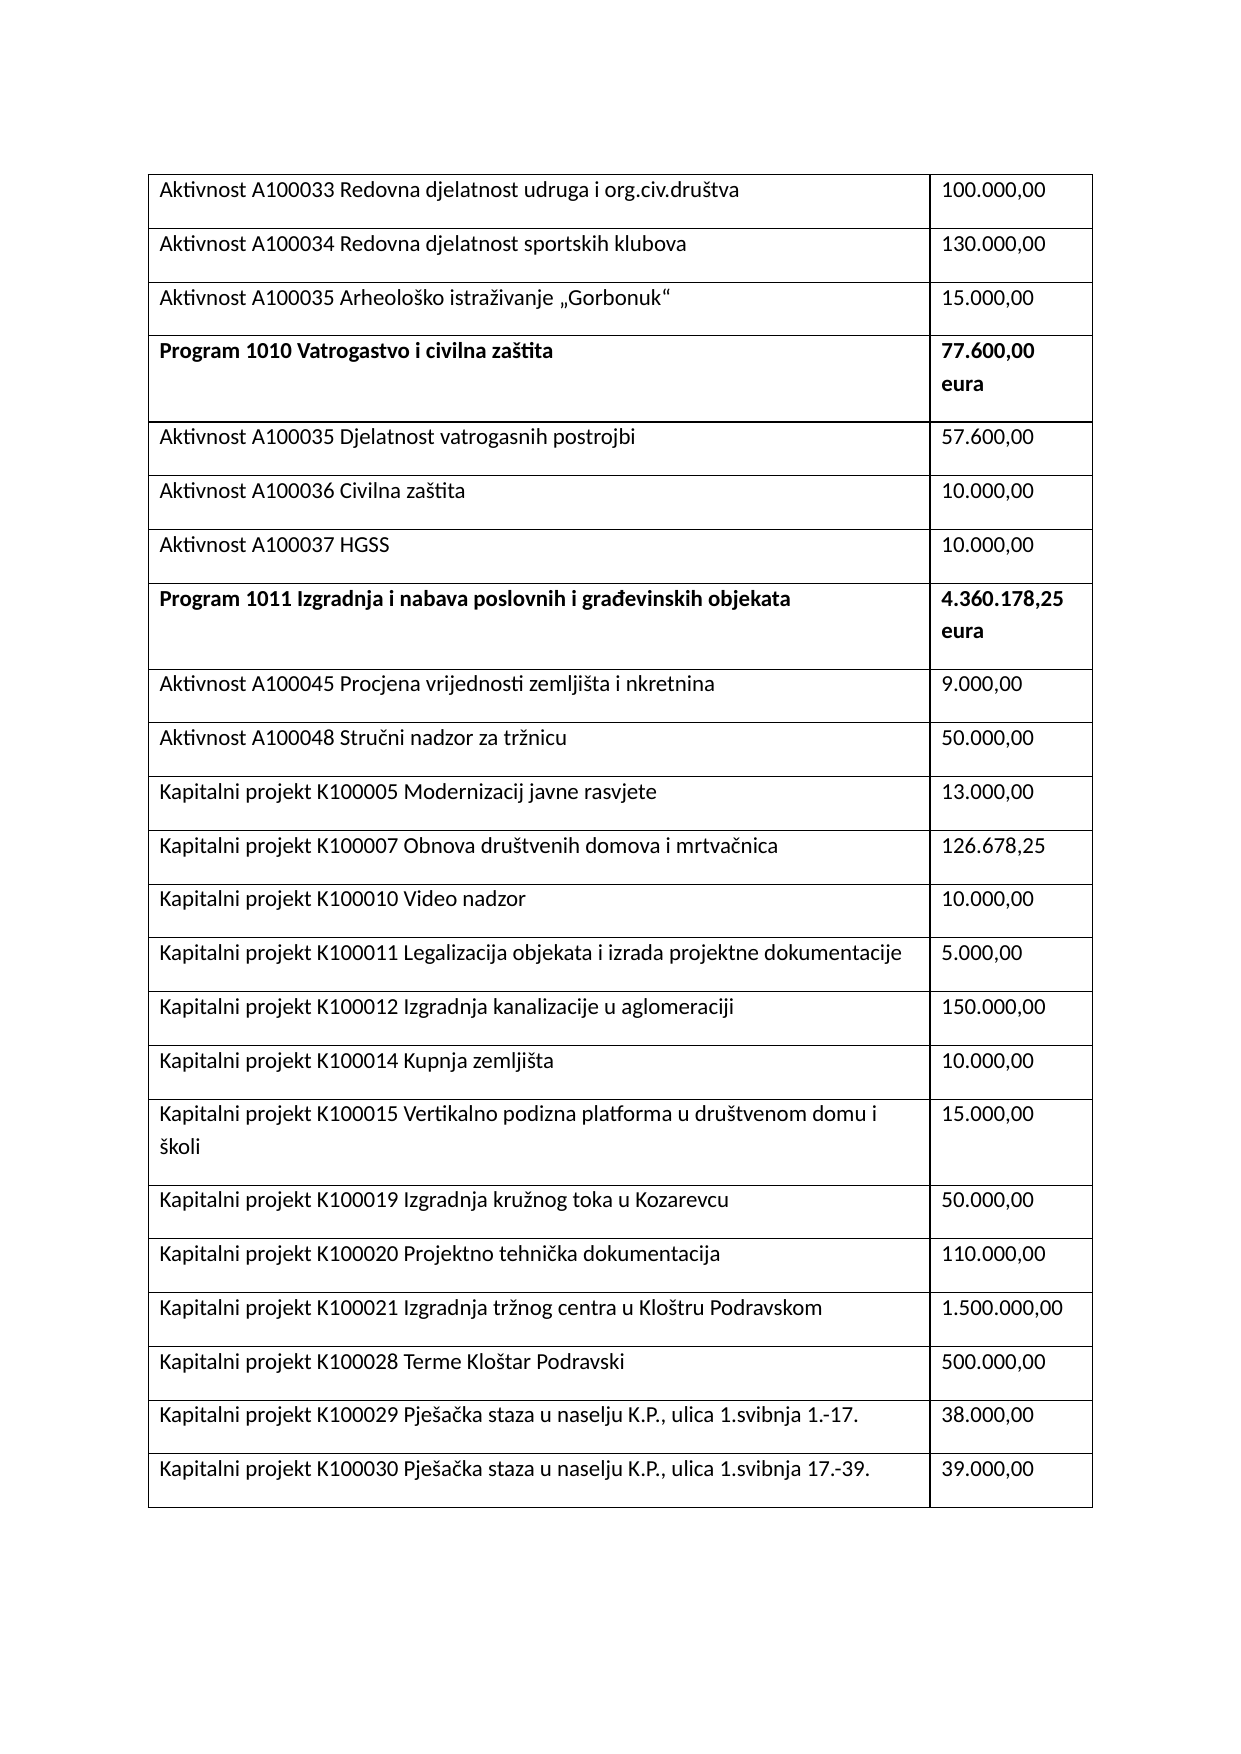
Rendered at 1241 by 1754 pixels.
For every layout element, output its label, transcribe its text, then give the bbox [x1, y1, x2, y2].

table_cell Kapitalni projekt K100015 Vertikalno podizna platforma u društvenom domu i školi [149, 1100, 929, 1184]
table_cell 10.000,00 [931, 885, 1092, 937]
table_cell Kapitalni projekt K100030 Pješačka staza u naselju K.P., ulica 1.svibnja 17.-39. [149, 1454, 929, 1507]
table_cell 13.000,00 [931, 777, 1092, 830]
table_cell Aktivnost A100045 Procjena vrijednosti zemljišta i nkretnina [149, 670, 929, 722]
table_cell 15.000,00 [931, 1100, 1092, 1184]
table_cell 130.000,00 [931, 229, 1092, 282]
table_cell 9.000,00 [931, 670, 1092, 722]
table_cell 500.000,00 [931, 1347, 1092, 1399]
table_cell Aktivnost A100034 Redovna djelatnost sportskih klubova [149, 229, 929, 282]
table_cell Kapitalni projekt K100021 Izgradnja tržnog centra u Kloštru Podravskom [149, 1293, 929, 1346]
table_cell Program 1010 Vatrogastvo i civilna zaštita [149, 336, 929, 421]
table_cell 50.000,00 [931, 723, 1092, 776]
table_cell 39.000,00 [931, 1454, 1092, 1507]
table_cell 57.600,00 [931, 423, 1092, 475]
table_cell 10.000,00 [931, 1046, 1092, 1098]
table_cell Aktivnost A100036 Civilna zaštita [149, 476, 929, 529]
table_cell Aktivnost A100035 Djelatnost vatrogasnih postrojbi [149, 423, 929, 475]
table_cell 100.000,00 [931, 175, 1092, 228]
table_cell 4.360.178,25 eura [931, 584, 1092, 668]
table_cell 110.000,00 [931, 1239, 1092, 1292]
table_cell 5.000,00 [931, 938, 1092, 991]
table_cell Kapitalni projekt K100029 Pješačka staza u naselju K.P., ulica 1.svibnja 1.-17. [149, 1401, 929, 1453]
table_cell 1.500.000,00 [931, 1293, 1092, 1346]
table_cell 38.000,00 [931, 1401, 1092, 1453]
table_cell 15.000,00 [931, 283, 1092, 335]
table_cell Kapitalni projekt K100007 Obnova društvenih domova i mrtvačnica [149, 831, 929, 883]
table_cell 10.000,00 [931, 476, 1092, 529]
table_cell 126.678,25 [931, 831, 1092, 883]
table_cell Kapitalni projekt K100019 Izgradnja kružnog toka u Kozarevcu [149, 1186, 929, 1238]
table_cell Aktivnost A100033 Redovna djelatnost udruga i org.civ.društva [149, 175, 929, 228]
table_cell Kapitalni projekt K100012 Izgradnja kanalizacije u aglomeraciji [149, 992, 929, 1045]
table_cell Aktivnost A100037 HGSS [149, 530, 929, 583]
table_cell Aktivnost A100035 Arheološko istraživanje „Gorbonuk“ [149, 283, 929, 335]
table_cell 50.000,00 [931, 1186, 1092, 1238]
table_cell 77.600,00 eura [931, 336, 1092, 421]
table_cell Kapitalni projekt K100010 Video nadzor [149, 885, 929, 937]
table_cell Kapitalni projekt K100005 Modernizacij javne rasvjete [149, 777, 929, 830]
table_cell Kapitalni projekt K100011 Legalizacija objekata i izrada projektne dokumentacije [149, 938, 929, 991]
table_cell 10.000,00 [931, 530, 1092, 583]
table_cell Aktivnost A100048 Stručni nadzor za tržnicu [149, 723, 929, 776]
table_cell Program 1011 Izgradnja i nabava poslovnih i građevinskih objekata [149, 584, 929, 668]
table_cell 150.000,00 [931, 992, 1092, 1045]
table_cell Kapitalni projekt K100014 Kupnja zemljišta [149, 1046, 929, 1098]
table_cell Kapitalni projekt K100028 Terme Kloštar Podravski [149, 1347, 929, 1399]
table_cell Kapitalni projekt K100020 Projektno tehnička dokumentacija [149, 1239, 929, 1292]
